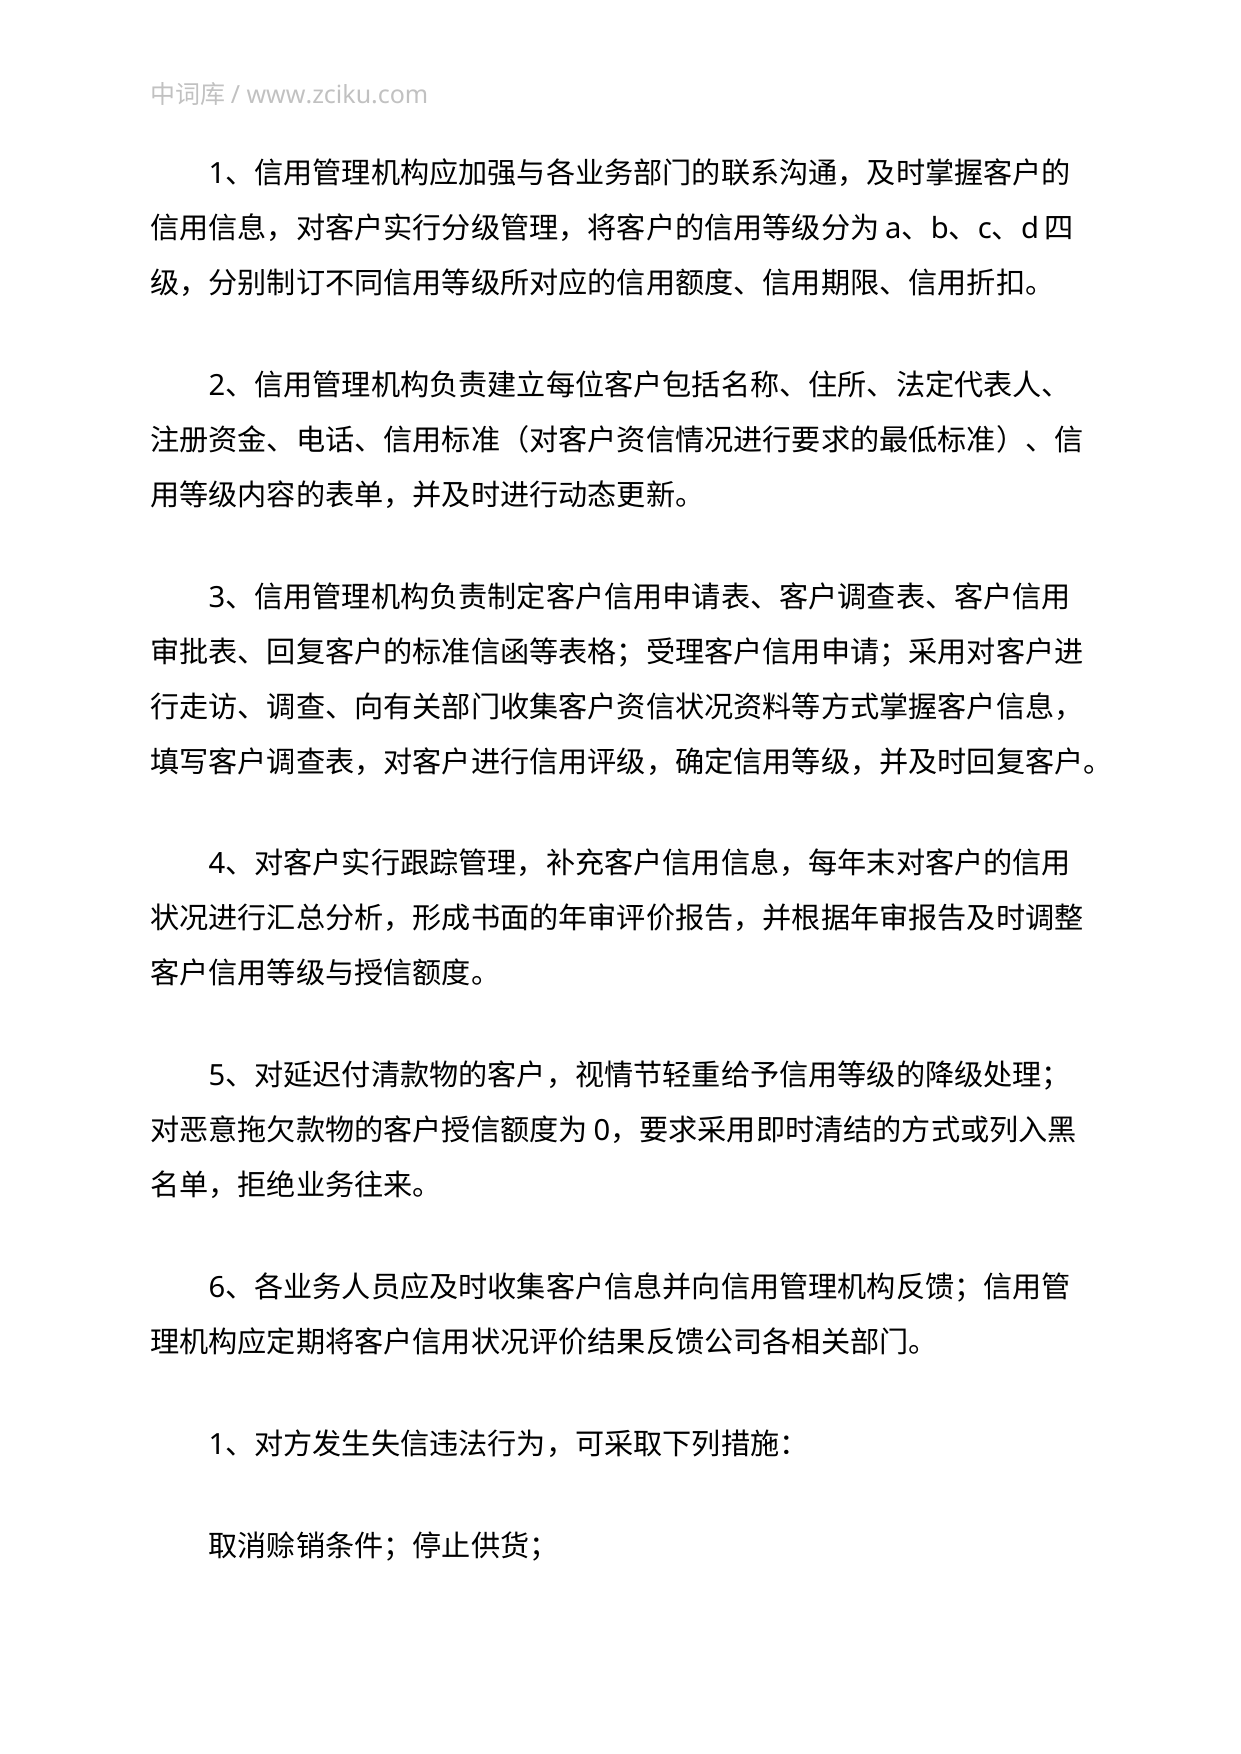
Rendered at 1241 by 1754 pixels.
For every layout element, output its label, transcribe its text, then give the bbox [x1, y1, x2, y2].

text 6、各业务人员应及时收集客户信息并向信用管理机构反馈；信用管理机构应定期将客户信用状况评价结果反馈公司各相关部门。 [150, 1263, 1090, 1361]
text 4、对客户实行跟踪管理，补充客户信用信息，每年末对客户的信用状况进行汇总分析，形成书面的年审评价报告，并根据年审报告及时调整客户信用等级与授信额度。 [150, 840, 1090, 992]
text 5、对延迟付清款物的客户，视情节轻重给予信用等级的降级处理；对恶意拖欠款物的客户授信额度为0，要求采用即时清结的方式或列入黑名单，拒绝业务往来。 [150, 1052, 1090, 1204]
text 1、对方发生失信违法行为，可采取下列措施： [150, 1420, 1090, 1463]
text 2、信用管理机构负责建立每位客户包括名称、住所、法定代表人、注册资金、电话、信用标准（对客户资信情况进行要求的最低标准）、信用等级内容的表单，并及时进行动态更新。 [150, 362, 1090, 514]
text 取消赊销条件；停止供货； [150, 1522, 1090, 1564]
text 3、信用管理机构负责制定客户信用申请表、客户调查表、客户信用审批表、回复客户的标准信函等表格；受理客户信用申请；采用对客户进行走访、调查、向有关部门收集客户资信状况资料等方式掌握客户信息，填写客户调查表，对客户进行信用评级，确定信用等级，并及时回复客户。 [150, 573, 1090, 781]
text 1、信用管理机构应加强与各业务部门的联系沟通，及时掌握客户的信用信息，对客户实行分级管理，将客户的信用等级分为a、b、c、d四级，分别制订不同信用等级所对应的信用额度、信用期限、信用折扣。 [150, 150, 1090, 302]
